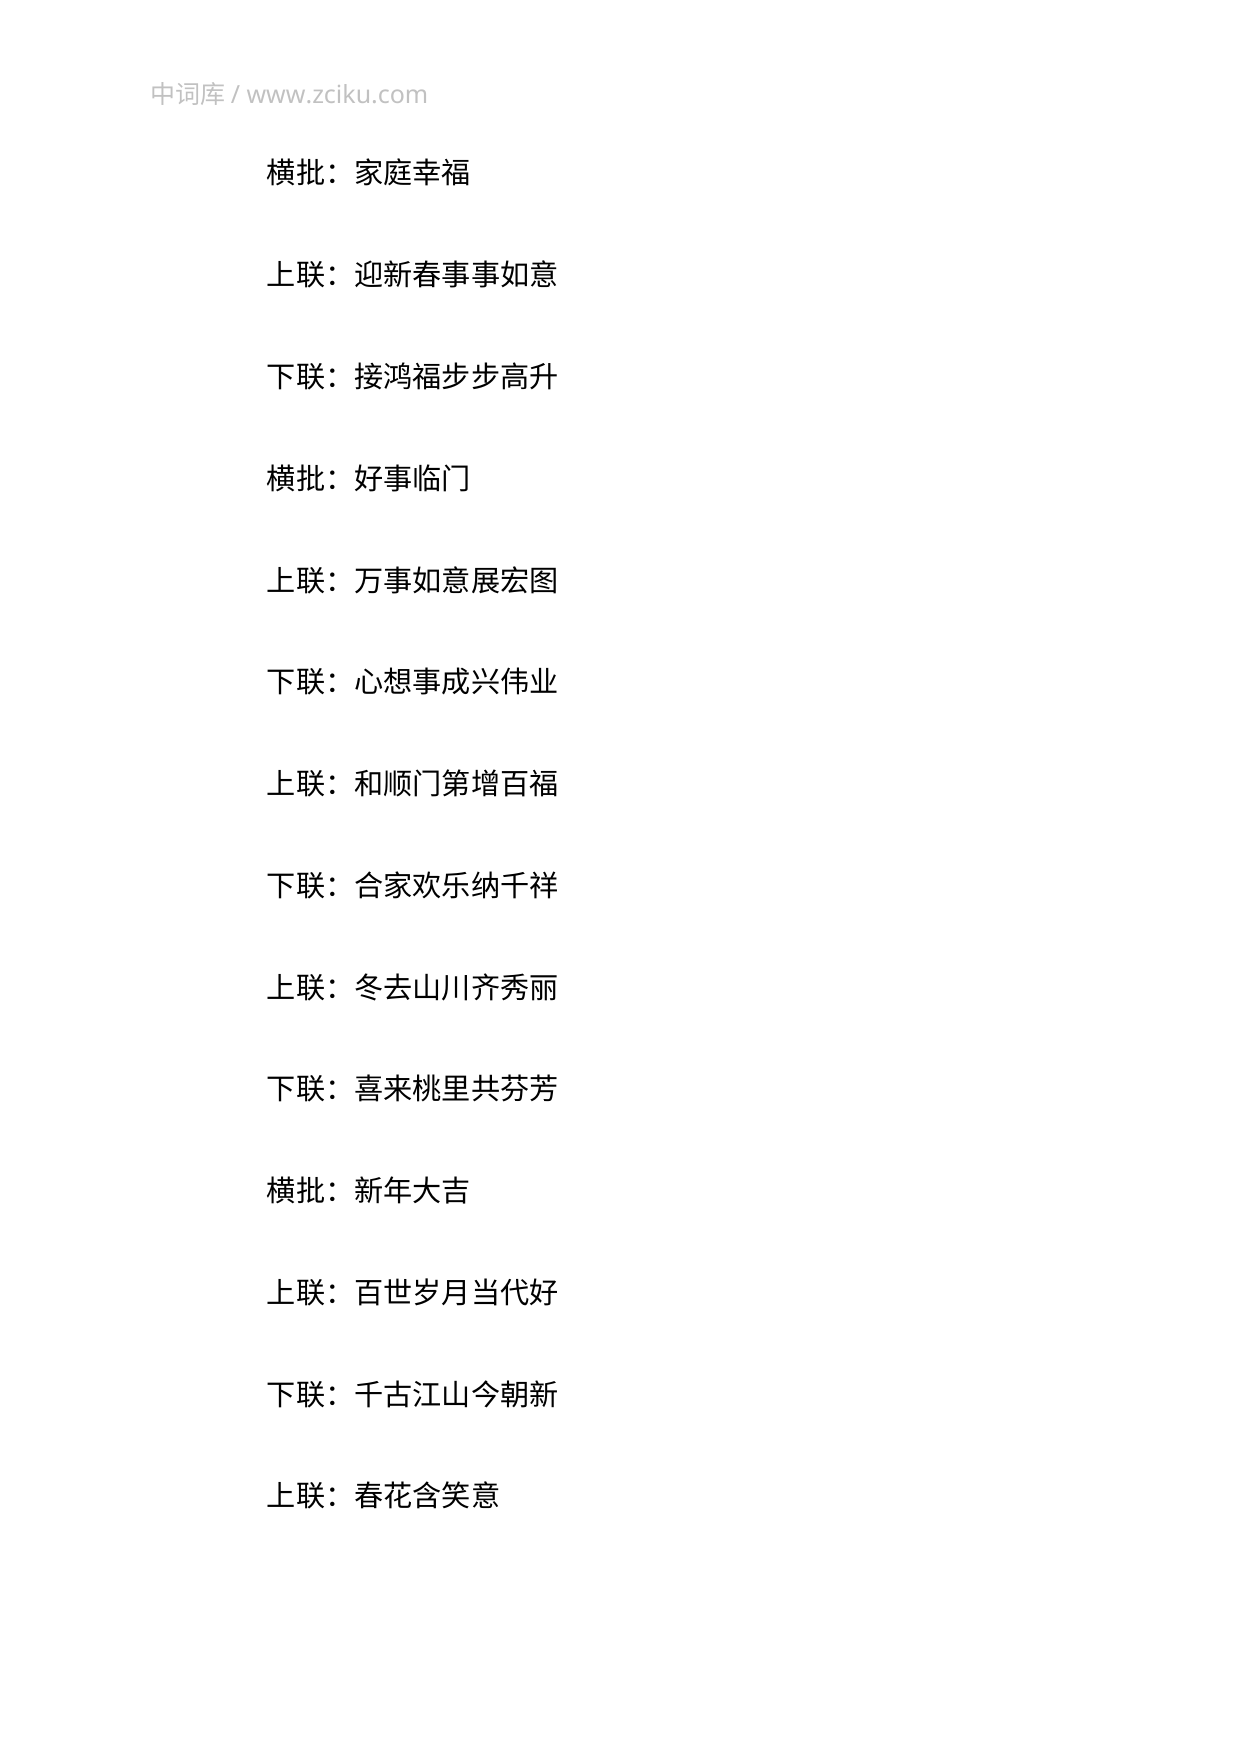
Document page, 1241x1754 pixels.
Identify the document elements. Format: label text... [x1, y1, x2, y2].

text 上联：百世岁月当代好 [150, 1269, 1090, 1312]
text 上联：迎新春事事如意 [150, 252, 1090, 294]
text 横批：新年大吉 [150, 1168, 1090, 1210]
text 下联：合家欢乐纳千祥 [150, 862, 1090, 905]
text 横批：家庭幸福 [150, 150, 1090, 192]
text 下联：心想事成兴伟业 [150, 659, 1090, 701]
text 横批：好事临门 [150, 455, 1090, 498]
text 上联：和顺门第增百福 [150, 761, 1090, 803]
text 上联：万事如意展宏图 [150, 557, 1090, 599]
text 下联：喜来桃里共芬芳 [150, 1066, 1090, 1108]
text 下联：接鸿福步步高升 [150, 353, 1090, 396]
text 上联：冬去山川齐秀丽 [150, 964, 1090, 1006]
text 下联：千古江山今朝新 [150, 1371, 1090, 1413]
text 上联：春花含笑意 [150, 1473, 1090, 1515]
